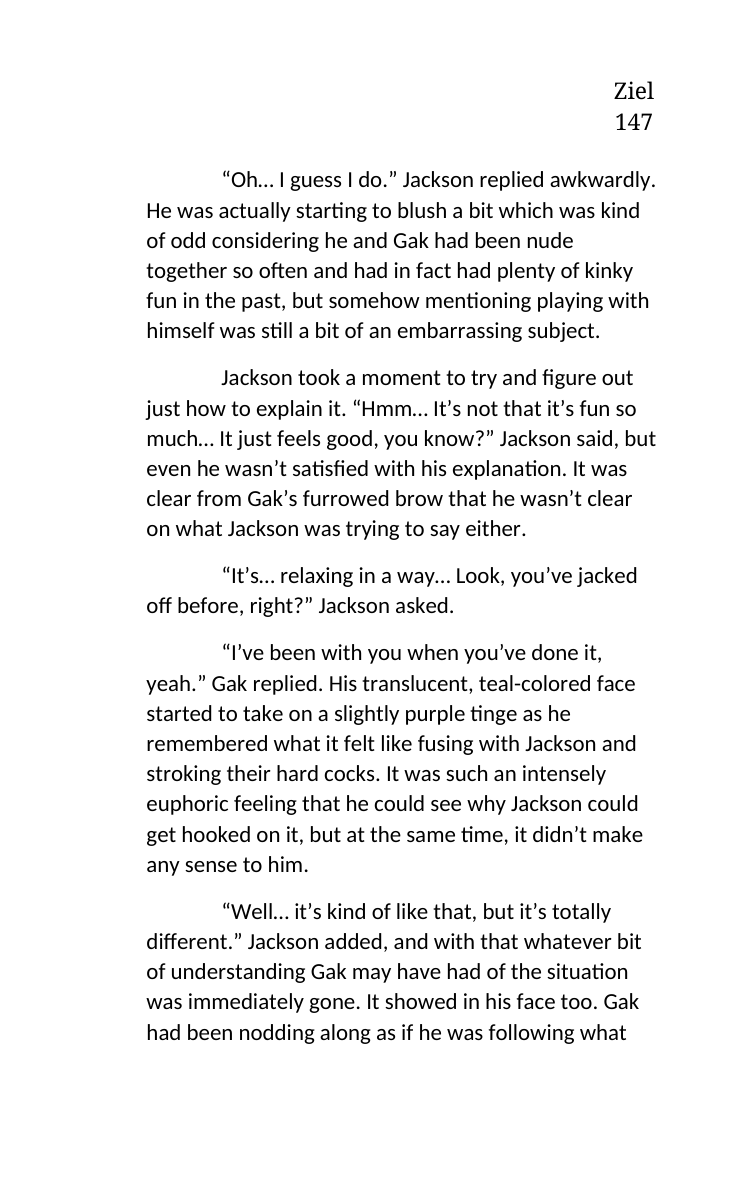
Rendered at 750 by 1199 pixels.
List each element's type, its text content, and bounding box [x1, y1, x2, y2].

text “I’ve been with you when you’ve done it, yeah.” Gak replied. His translucent, teal-colored face started to take on a slightly purple tinge as he remembered what it felt like fusing with Jackson and stroking their hard cocks. It was such an intensely euphoric feeling that he could see why Jackson could get hooked on it, but at the same time, it didn’t make any sense to him. [146, 638, 660, 878]
text Jackson took a moment to try and figure out just how to explain it. “Hmm… It’s not that it’s fun so much… It just feels good, you know?” Jackson said, but even he wasn’t satisfied with his explanation. It was clear from Gak’s furrowed brow that he wasn’t clear on what Jackson was trying to say either. [146, 363, 660, 542]
text “It’s… relaxing in a way… Look, you’ve jacked off before, right?” Jackson asked. [146, 561, 660, 619]
text “Oh… I guess I do.” Jackson replied awkwardly. He was actually starting to blush a bit which was kind of odd considering he and Gak had been nude together so often and had in fact had plenty of kinky fun in the past, but somehow mentioning playing with himself was still a bit of an embarrassing subject. [146, 166, 660, 344]
